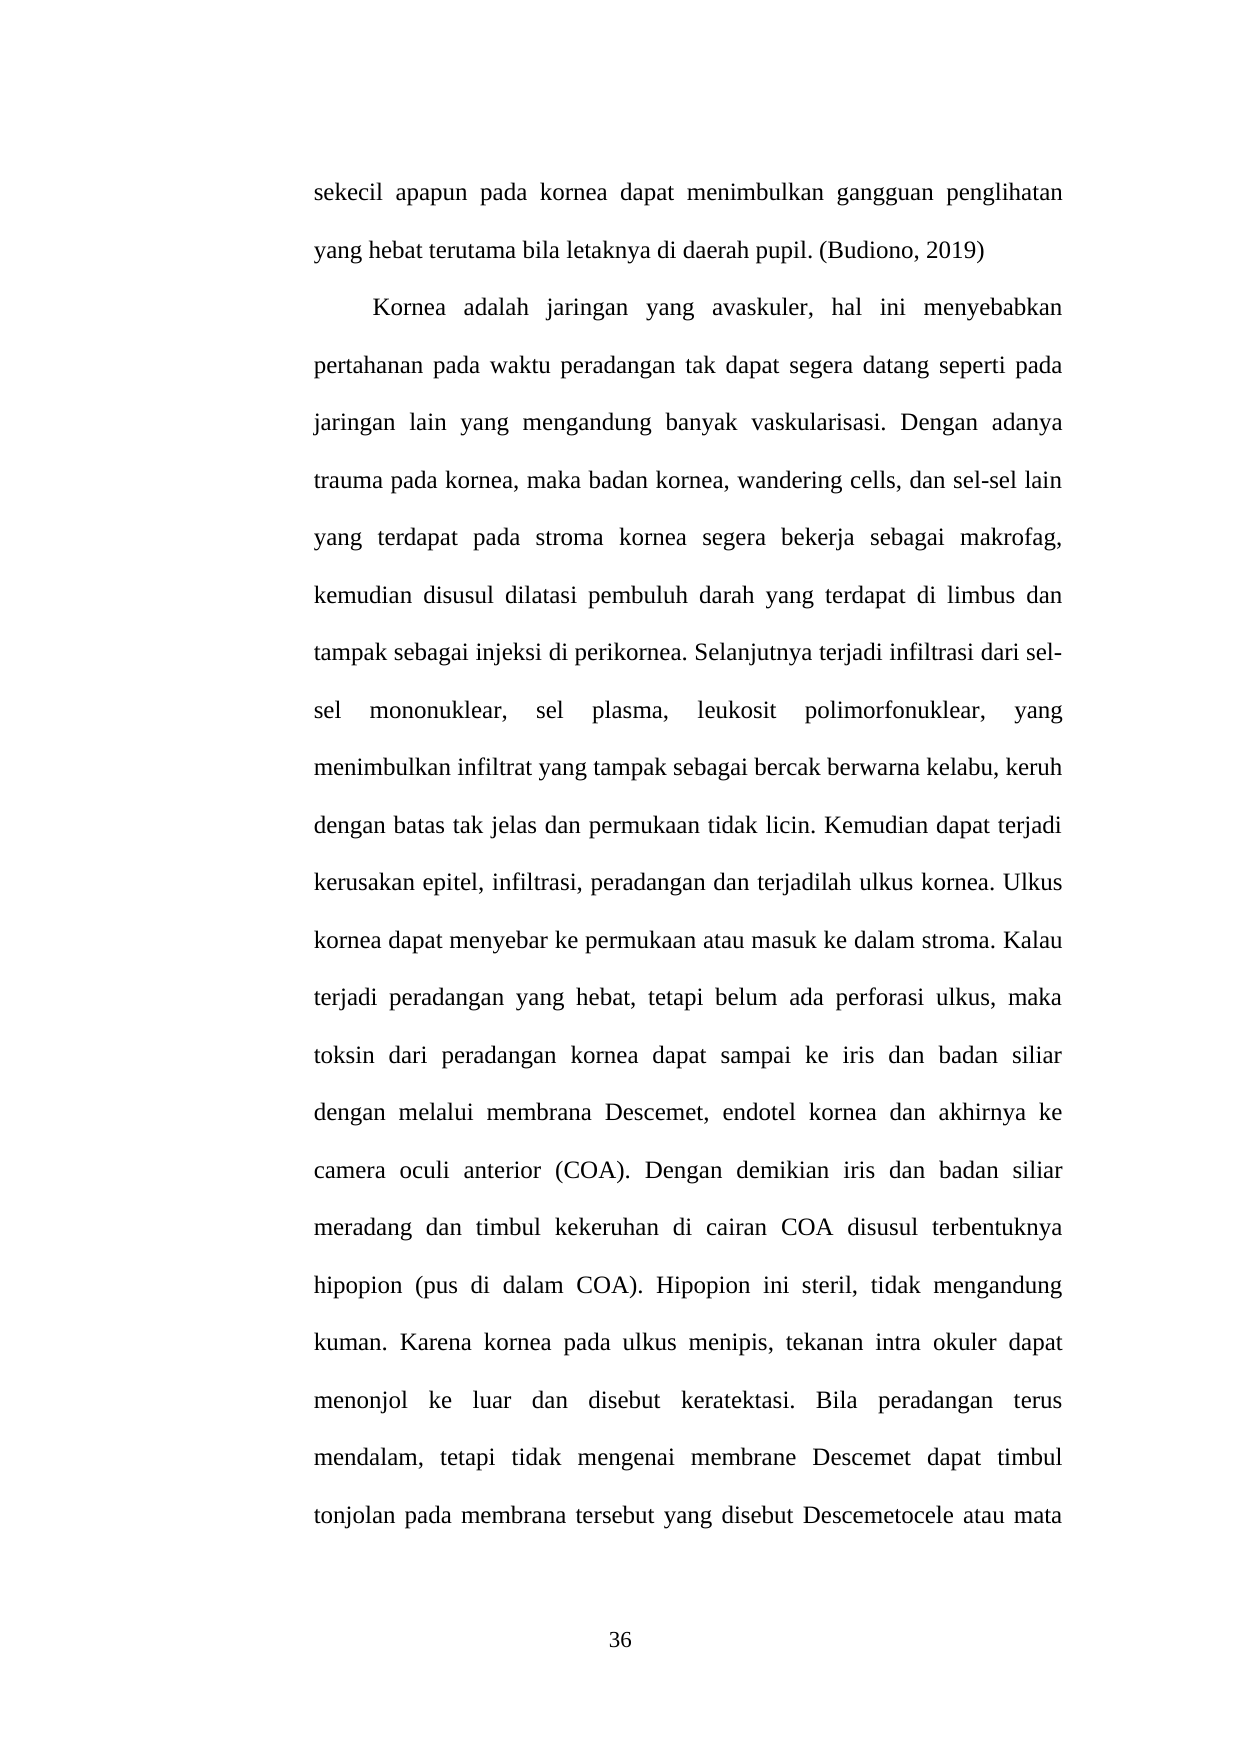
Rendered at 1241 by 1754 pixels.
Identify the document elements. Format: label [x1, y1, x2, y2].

text [313, 177, 1063, 263]
text [313, 292, 1063, 1528]
